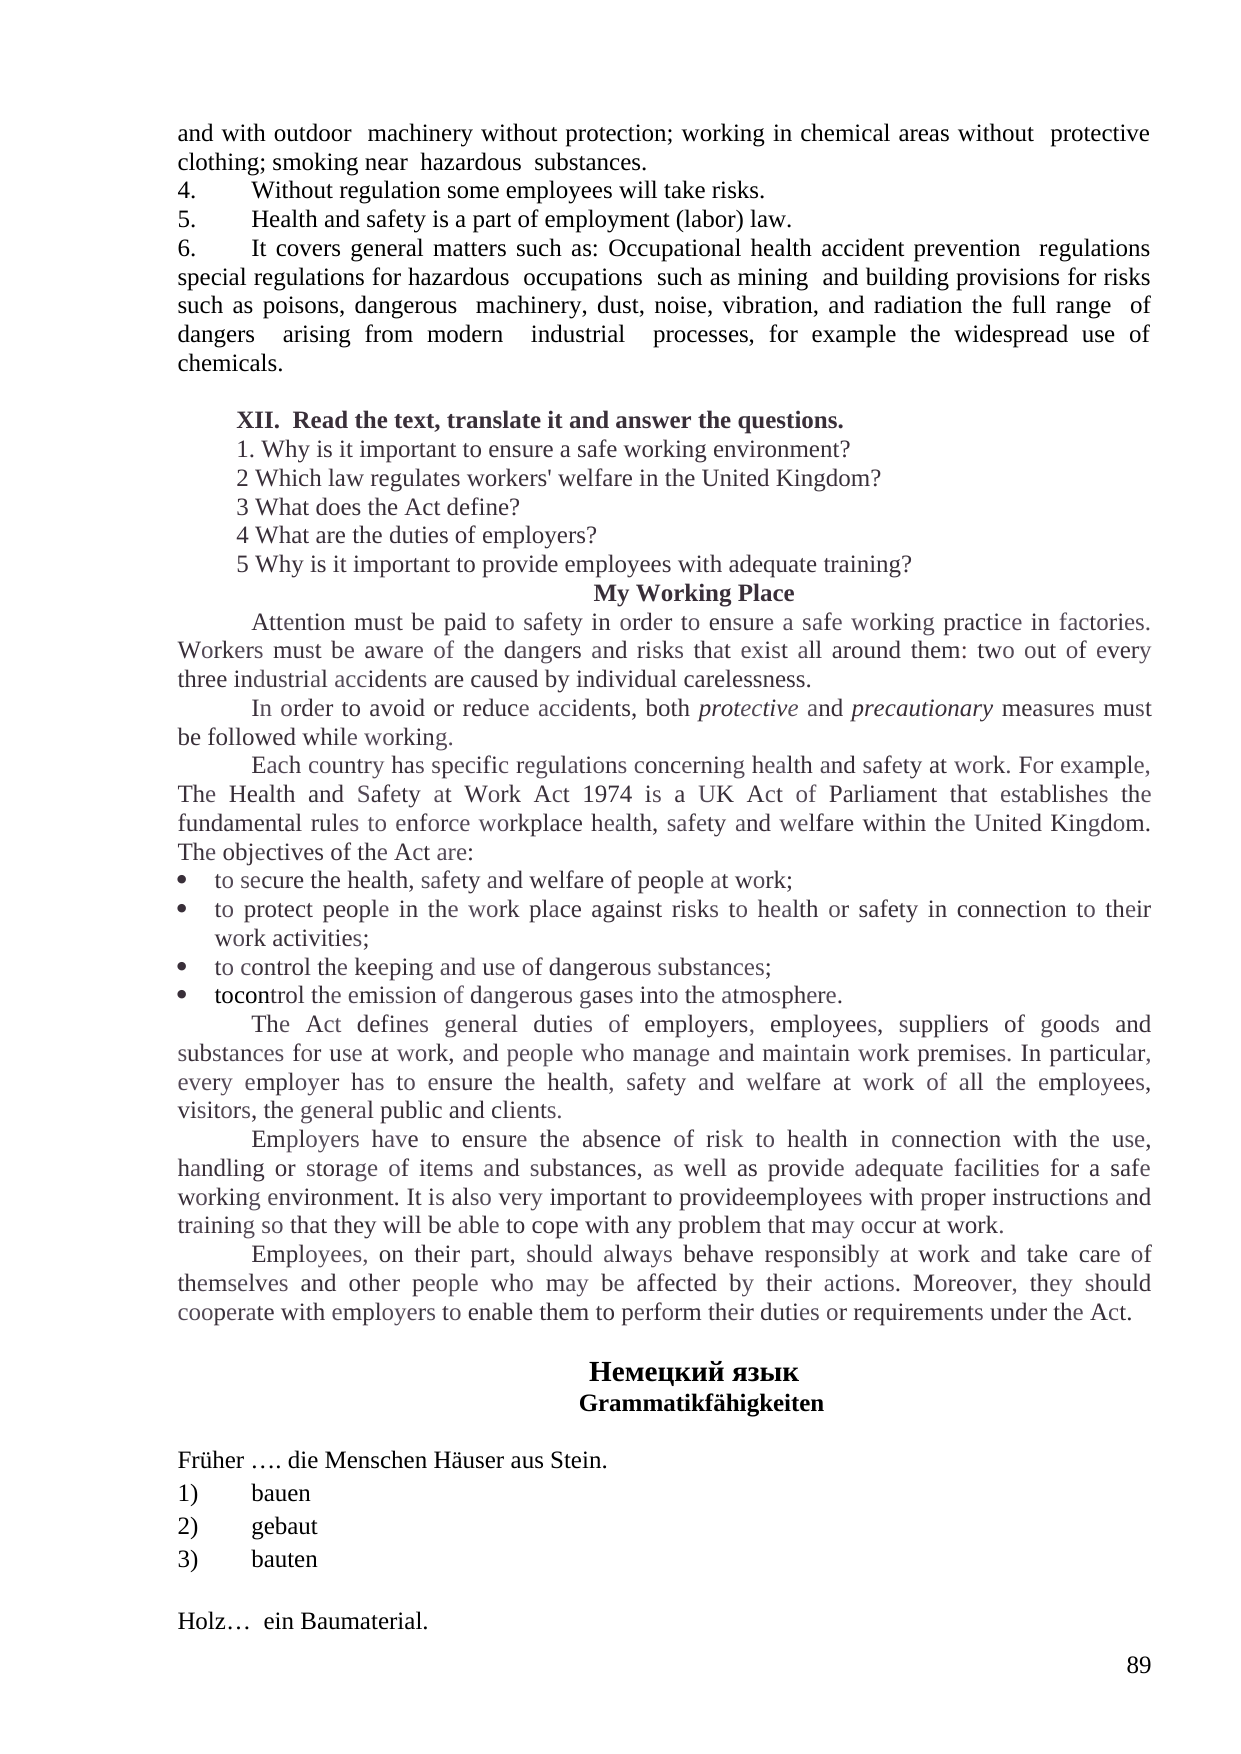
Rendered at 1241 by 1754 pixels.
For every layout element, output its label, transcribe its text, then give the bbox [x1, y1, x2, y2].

text 3 What does the Act define? [177, 492, 1152, 521]
text In order to avoid or reduce accidents, both protective and precautionary measures must be followed while working. [177, 693, 1152, 751]
text My Working Place [177, 578, 1152, 607]
list Without regulation some employees will take risks. [177, 176, 1152, 204]
text 1. Why is it important to ensure a safe working environment? [177, 434, 1152, 463]
list It covers general matters such as: Occupational health accident prevention regulations special regulations for hazardous occupations such as mining and building provisions for risks such as poisons, dangerous machinery, dust, noise, vibration, and radiation the full range of dangers arising from modern industrial processes, for example the widespread use of chemicals. [177, 233, 1152, 377]
text 2 Which law regulates workers' welfare in the United Kingdom? [177, 463, 1152, 492]
text 5 Why is it important to provide employees with adequate training? [177, 549, 1152, 578]
list to secure the health, safety and welfare of people at work; [177, 866, 1152, 894]
list to protect people in the work place against risks to health or safety in connection to their work activities; [177, 894, 1152, 952]
list Früher …. die Menschen Häuser aus Stein. [177, 1445, 1152, 1474]
text Немецкий язык [177, 1354, 1152, 1388]
list bauten [177, 1544, 1152, 1573]
text Employers have to ensure the absence of risk to health in connection with the use, handling or storage of items and substances, as well as provide adequate facilities for a safe working environment. It is also very important to provideemployees with proper instructions and training so that they will be able to cope with any problem that may occur at work. [177, 1124, 1152, 1239]
list Grammatikfähigkeiten [177, 1388, 1152, 1417]
text 4 What are the duties of employers? [177, 521, 1152, 549]
list bauen [177, 1478, 1152, 1507]
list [177, 118, 1152, 176]
list to control the keeping and use of dangerous substances; [177, 952, 1152, 981]
text Attention must be paid to safety in order to ensure a safe working practice in factories. Workers must be aware of the dangers and risks that exist all around them: two out of every three industrial accidents are caused by individual carelessness. [177, 607, 1152, 693]
list tocontrol the emission of dangerous gases into the atmosphere. [177, 981, 1152, 1009]
text The Act defines general duties of employers, employees, suppliers of goods and substances for use at work, and people who manage and maintain work premises. In particular, every employer has to ensure the health, safety and welfare at work of all the employees, visitors, the general public and clients. [177, 1009, 1152, 1124]
list gebaut [177, 1511, 1152, 1540]
text Employees, on their part, should always behave responsibly at work and take care of themselves and other people who may be affected by their actions. Moreover, they should cooperate with employers to enable them to perform their duties or requirements under the Act. [177, 1239, 1152, 1326]
list Health and safety is a part of employment (labor) law. [177, 204, 1152, 233]
text XII. Read the text, translate it and answer the questions. [177, 406, 1152, 434]
list Holz… ein Baumaterial. [177, 1606, 1152, 1635]
text Each country has specific regulations concerning health and safety at work. For example, The Health and Safety at Work Act 1974 is a UK Act of Parliament that establishes the fundamental rules to enforce workplace health, safety and welfare within the United Kingdom. The objectives of the Act are: [177, 751, 1152, 866]
